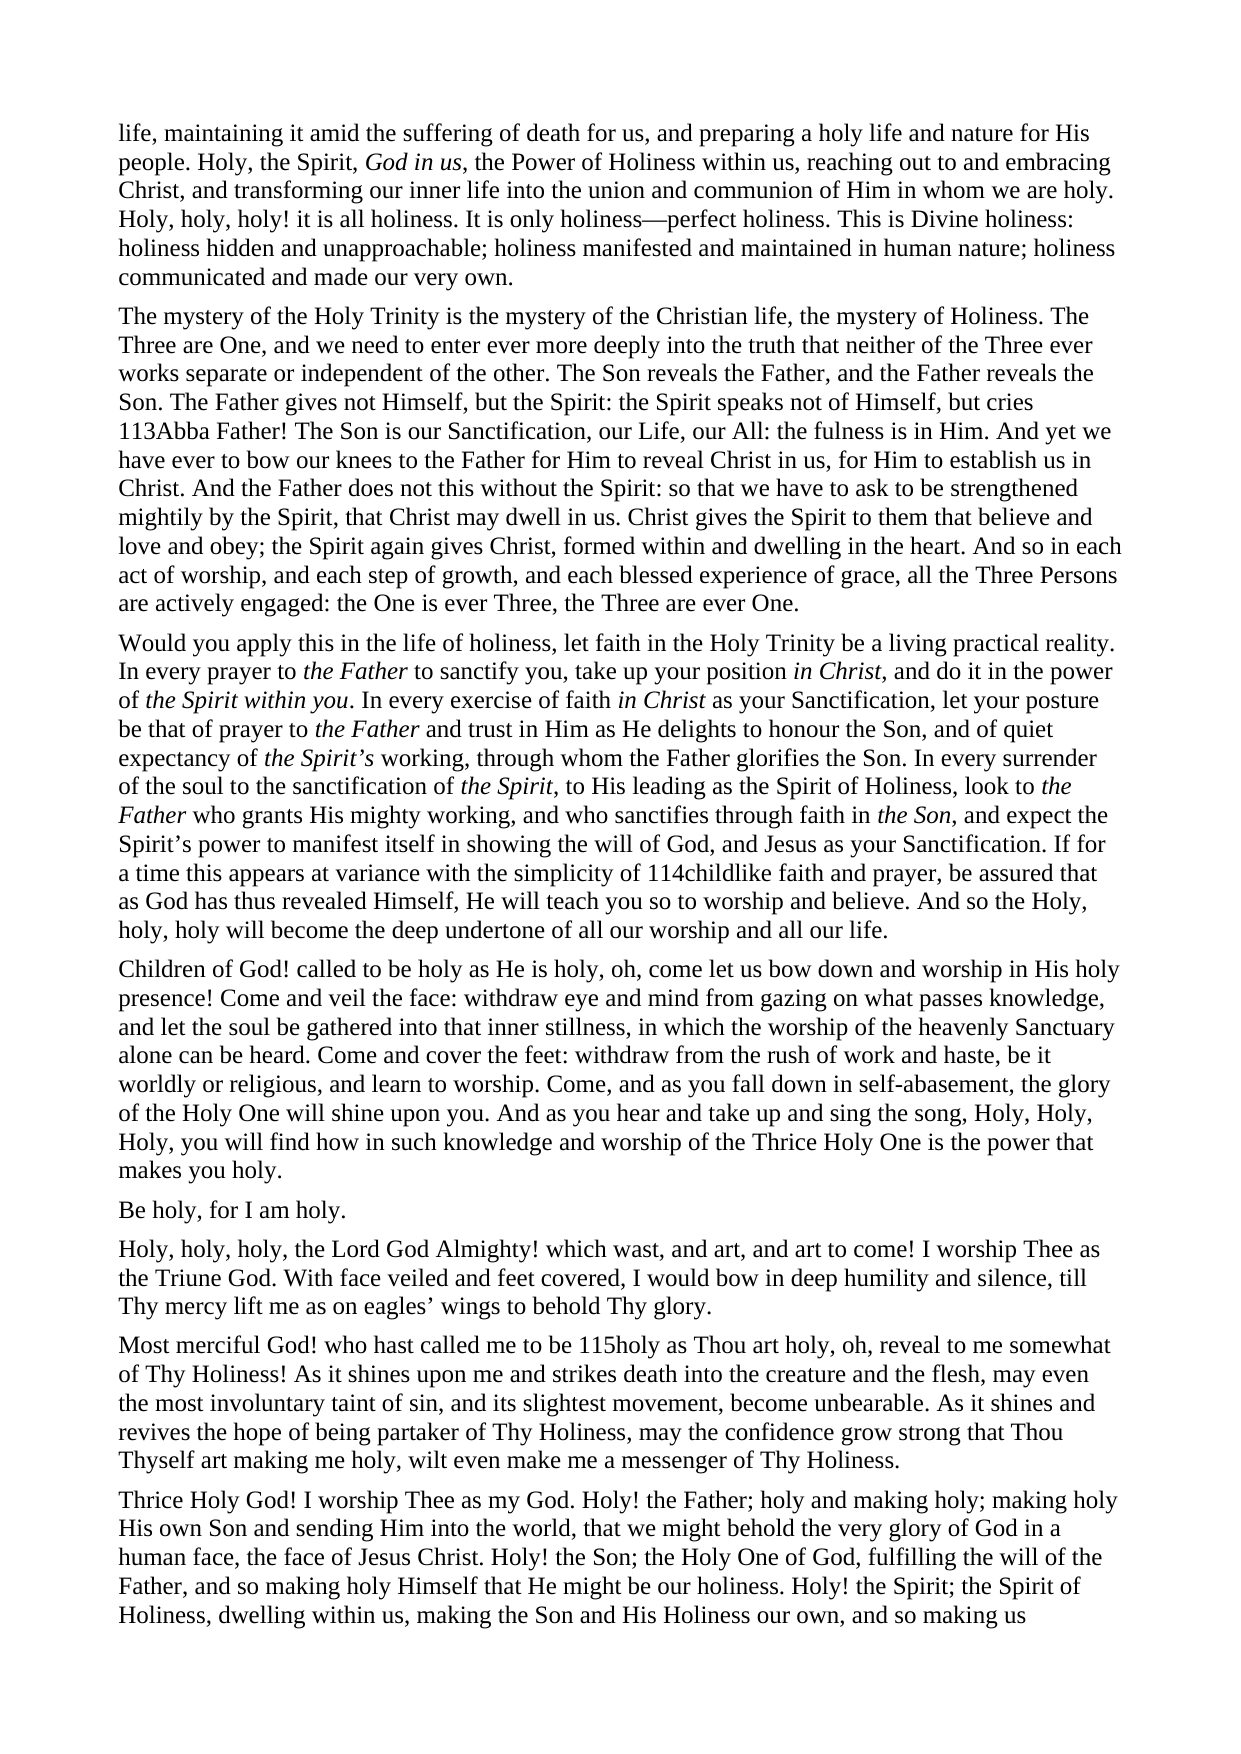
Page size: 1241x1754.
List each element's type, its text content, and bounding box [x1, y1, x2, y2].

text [118, 1485, 1122, 1628]
text The mystery of the Holy Trinity is the mystery of the Christian life, the mystery of Holiness. The Three are One, and we need to enter ever more deeply into the truth that neither of the Three ever works separate or independent of the other. The Son reveals the Father, and the Father reveals the Son. The Father gives not Himself, but the Spirit: the Spirit speaks not of Himself, but cries 113Abba Father! The Son is our Sanctification, our Life, our All: the fulness is in Him. And yet we have ever to bow our knees to the Father for Him to reveal Christ in us, for Him to establish us in Christ. And the Father does not this without the Spirit: so that we have to ask to be strengthened mightily by the Spirit, that Christ may dwell in us. Christ gives the Spirit to them that believe and love and obey; the Spirit again gives Christ, formed within and dwelling in the heart. And so in each act of worship, and each step of growth, and each blessed experience of grace, all the Three Persons are actively engaged: the One is ever Three, the Three are ever One. [118, 301, 1122, 617]
text Holy, holy, holy, the Lord God Almighty! which wast, and art, and art to come! I worship Thee as the Triune God. With face veiled and feet covered, I would bow in deep humility and silence, till Thy mercy lift me as on eagles’ wings to behold Thy glory. [118, 1234, 1122, 1320]
text Would you apply this in the life of holiness, let faith in the Holy Trinity be a living practical reality. In every prayer to the Father to sanctify you, take up your position in Christ, and do it in the power of the Spirit within you. In every exercise of faith in Christ as your Sanctification, let your posture be that of prayer to the Father and trust in Him as He delights to honour the Son, and of quiet expectancy of the Spirit’s working, through whom the Father glorifies the Son. In every surrender of the soul to the sanctification of the Spirit, to His leading as the Spirit of Holiness, look to the Father who grants His mighty working, and who sanctifies through faith in the Son, and expect the Spirit’s power to manifest itself in showing the will of God, and Jesus as your Sanctification. If for a time this appears at variance with the simplicity of 114childlike faith and prayer, be assured that as God has thus revealed Himself, He will teach you so to worship and believe. And so the Holy, holy, holy will become the deep undertone of all our worship and all our life. [118, 628, 1122, 944]
text Children of God! called to be holy as He is holy, oh, come let us bow down and worship in His holy presence! Come and veil the face: withdraw eye and mind from gazing on what passes knowledge, and let the soul be gathered into that inner stillness, in which the worship of the heavenly Sanctuary alone can be heard. Come and cover the feet: withdraw from the rush of work and haste, be it worldly or religious, and learn to worship. Come, and as you fall down in self-abasement, the glory of the Holy One will shine upon you. And as you hear and take up and sing the song, Holy, Holy, Holy, you will find how in such knowledge and worship of the Thrice Holy One is the power that makes you holy. [118, 954, 1122, 1184]
text Most merciful God! who hast called me to be 115holy as Thou art holy, oh, reveal to me somewhat of Thy Holiness! As it shines upon me and strikes death into the creature and the flesh, may even the most involuntary taint of sin, and its slightest movement, become unbearable. As it shines and revives the hope of being partaker of Thy Holiness, may the confidence grow strong that Thou Thyself art making me holy, wilt even make me a messenger of Thy Holiness. [118, 1331, 1122, 1474]
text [118, 118, 1122, 291]
text Be holy, for I am holy. [118, 1195, 1122, 1223]
